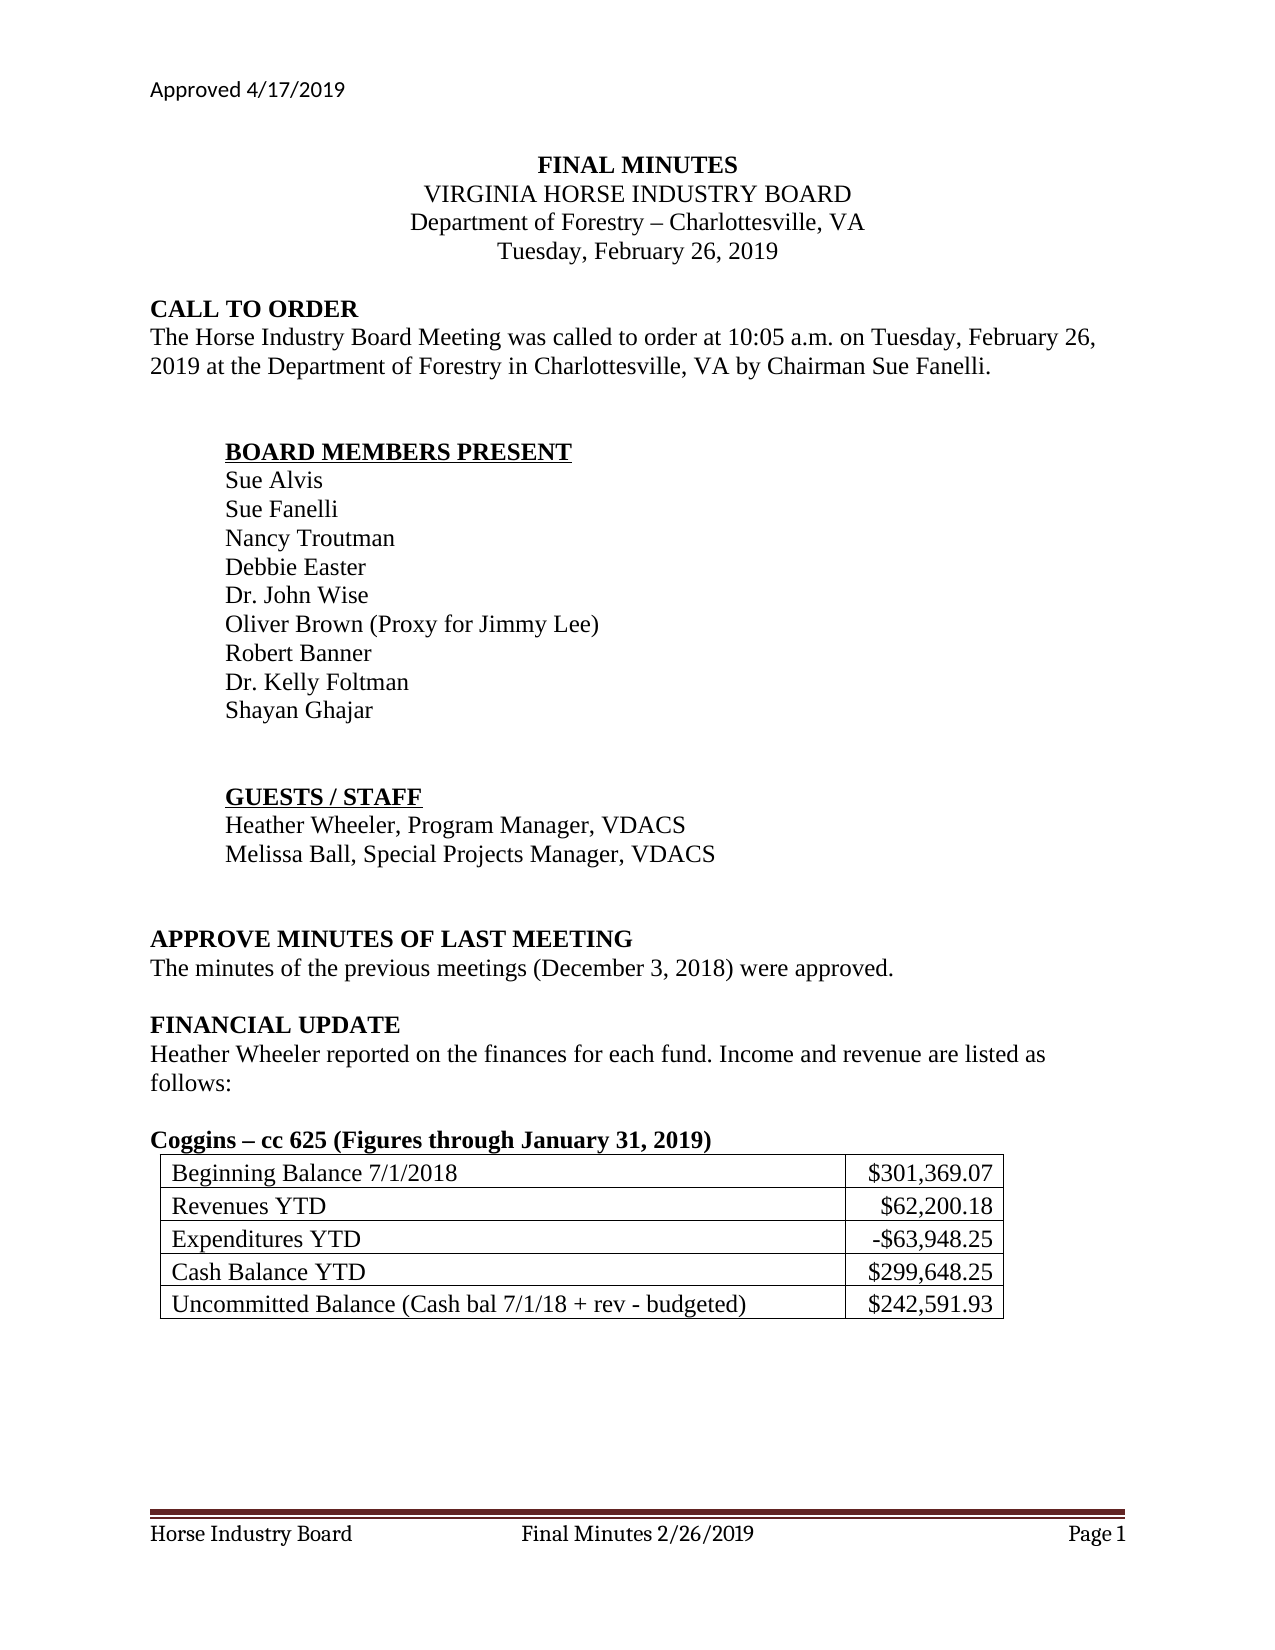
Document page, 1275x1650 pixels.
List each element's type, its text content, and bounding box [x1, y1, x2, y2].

text The Horse Industry Board Meeting was called to order at 10:05 a.m. on Tuesday, February 26, 2019 at the Department of Forestry in Charlottesville, VA by Chairman Sue Fanelli. [150, 322, 1125, 380]
table_cell Uncommitted Balance (Cash bal 7/1/18 + rev - budgeted) [161, 1286, 845, 1318]
table_cell Expenditures YTD [161, 1221, 845, 1252]
text Melissa Ball, Special Projects Manager, VDACS [150, 839, 1125, 868]
text Dr. John Wise [225, 581, 1125, 609]
table_cell -$63,948.25 [846, 1221, 1003, 1252]
table_cell $62,200.18 [846, 1188, 1003, 1220]
text Oliver Brown (Proxy for Jimmy Lee) [225, 609, 1125, 638]
table_header $301,369.07 [846, 1155, 1003, 1187]
text Heather Wheeler, Program Manager, VDACS [150, 811, 1125, 839]
text APPROVE MINUTES OF LAST MEETING [150, 924, 1125, 953]
text BOARD MEMBERS PRESENT [150, 437, 1125, 466]
text Debbie Easter [225, 552, 1125, 581]
text Robert Banner [225, 638, 1125, 667]
text CALL TO ORDER [150, 294, 1125, 322]
text GUESTS / STAFF [150, 782, 1125, 811]
text Sue Alvis [225, 466, 1125, 494]
text Shayan Ghajar [225, 696, 1125, 724]
text Department of Forestry – Charlottesville, VA [150, 207, 1125, 236]
table_cell Revenues YTD [161, 1188, 845, 1220]
text Heather Wheeler reported on the finances for each fund. Income and revenue are listed as follows: [150, 1039, 1125, 1097]
table_cell Cash Balance YTD [161, 1254, 845, 1285]
text Sue Fanelli [225, 494, 1125, 523]
text Tuesday, February 26, 2019 [150, 236, 1125, 265]
table_header Beginning Balance 7/1/2018 [161, 1155, 845, 1187]
text Nancy Troutman [225, 523, 1125, 552]
text Coggins – cc 625 (Figures through January 31, 2019) [150, 1125, 1125, 1154]
text FINANCIAL UPDATE [150, 1010, 1125, 1039]
table_cell $242,591.93 [846, 1286, 1003, 1318]
text The minutes of the previous meetings (December 3, 2018) were approved. [150, 953, 1125, 982]
table_cell $299,648.25 [846, 1254, 1003, 1285]
text Dr. Kelly Foltman [225, 667, 1125, 696]
text FINAL MINUTES [150, 150, 1125, 179]
text VIRGINIA HORSE INDUSTRY BOARD [150, 179, 1125, 207]
